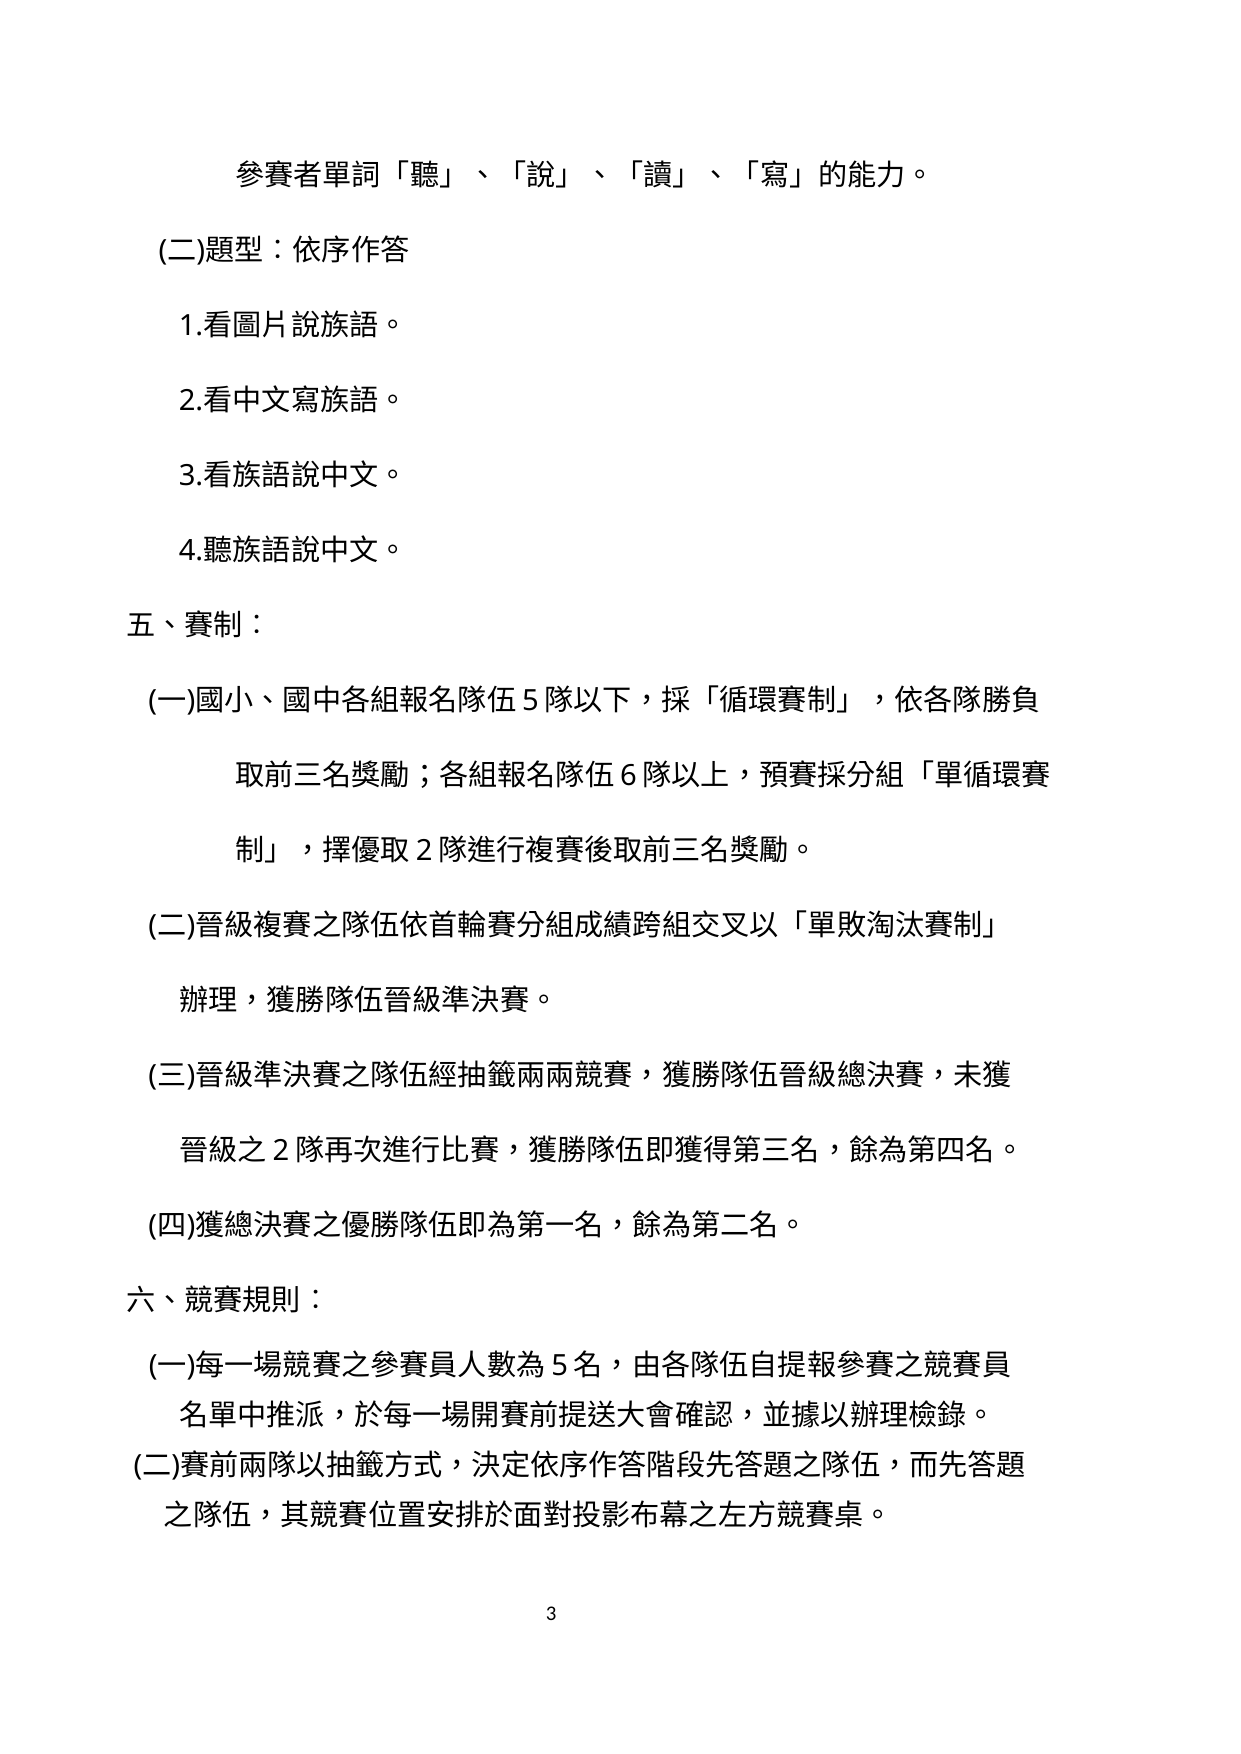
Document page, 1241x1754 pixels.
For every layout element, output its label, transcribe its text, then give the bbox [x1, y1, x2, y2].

text 五、賽制︰ [118, 585, 1053, 660]
text 晉級之2隊再次進行比賽，獲勝隊伍即獲得第三名，餘為第四名。 [118, 1110, 1053, 1185]
text 1.看圖片說族語。 [118, 285, 1053, 360]
text 名單中推派，於每一場開賽前提送大會確認，並據以辦理檢錄。 [118, 1385, 1053, 1435]
text (一)國小、國中各組報名隊伍5隊以下，採「循環賽制」，依各隊勝負取前三名獎勵；各組報名隊伍6隊以上，預賽採分組「單循環賽制」，擇優取2隊進行複賽後取前三名獎勵。 [118, 660, 1053, 885]
text (二)賽前兩隊以抽籤方式，決定依序作答階段先答題之隊伍，而先答題 [118, 1435, 1053, 1485]
text (二)題型︰依序作答 [143, 210, 1053, 285]
text (一)每一場競賽之參賽員人數為5名，由各隊伍自提報參賽之競賽員 [118, 1335, 1053, 1385]
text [118, 135, 1053, 210]
text 2.看中文寫族語。 [118, 360, 1053, 435]
text 4.聽族語說中文。 [118, 510, 1053, 585]
text (二)晉級複賽之隊伍依首輪賽分組成績跨組交叉以「單敗淘汰賽制」 [118, 885, 1053, 960]
text (三)晉級準決賽之隊伍經抽籤兩兩競賽，獲勝隊伍晉級總決賽，未獲 [118, 1035, 1053, 1110]
text 3.看族語說中文。 [118, 435, 1053, 510]
text 辦理，獲勝隊伍晉級準決賽。 [118, 960, 1053, 1035]
text 六、競賽規則︰ [118, 1260, 1053, 1335]
text 之隊伍，其競賽位置安排於面對投影布幕之左方競賽桌。 [118, 1485, 1053, 1535]
text (四)獲總決賽之優勝隊伍即為第一名，餘為第二名。 [118, 1185, 1053, 1260]
